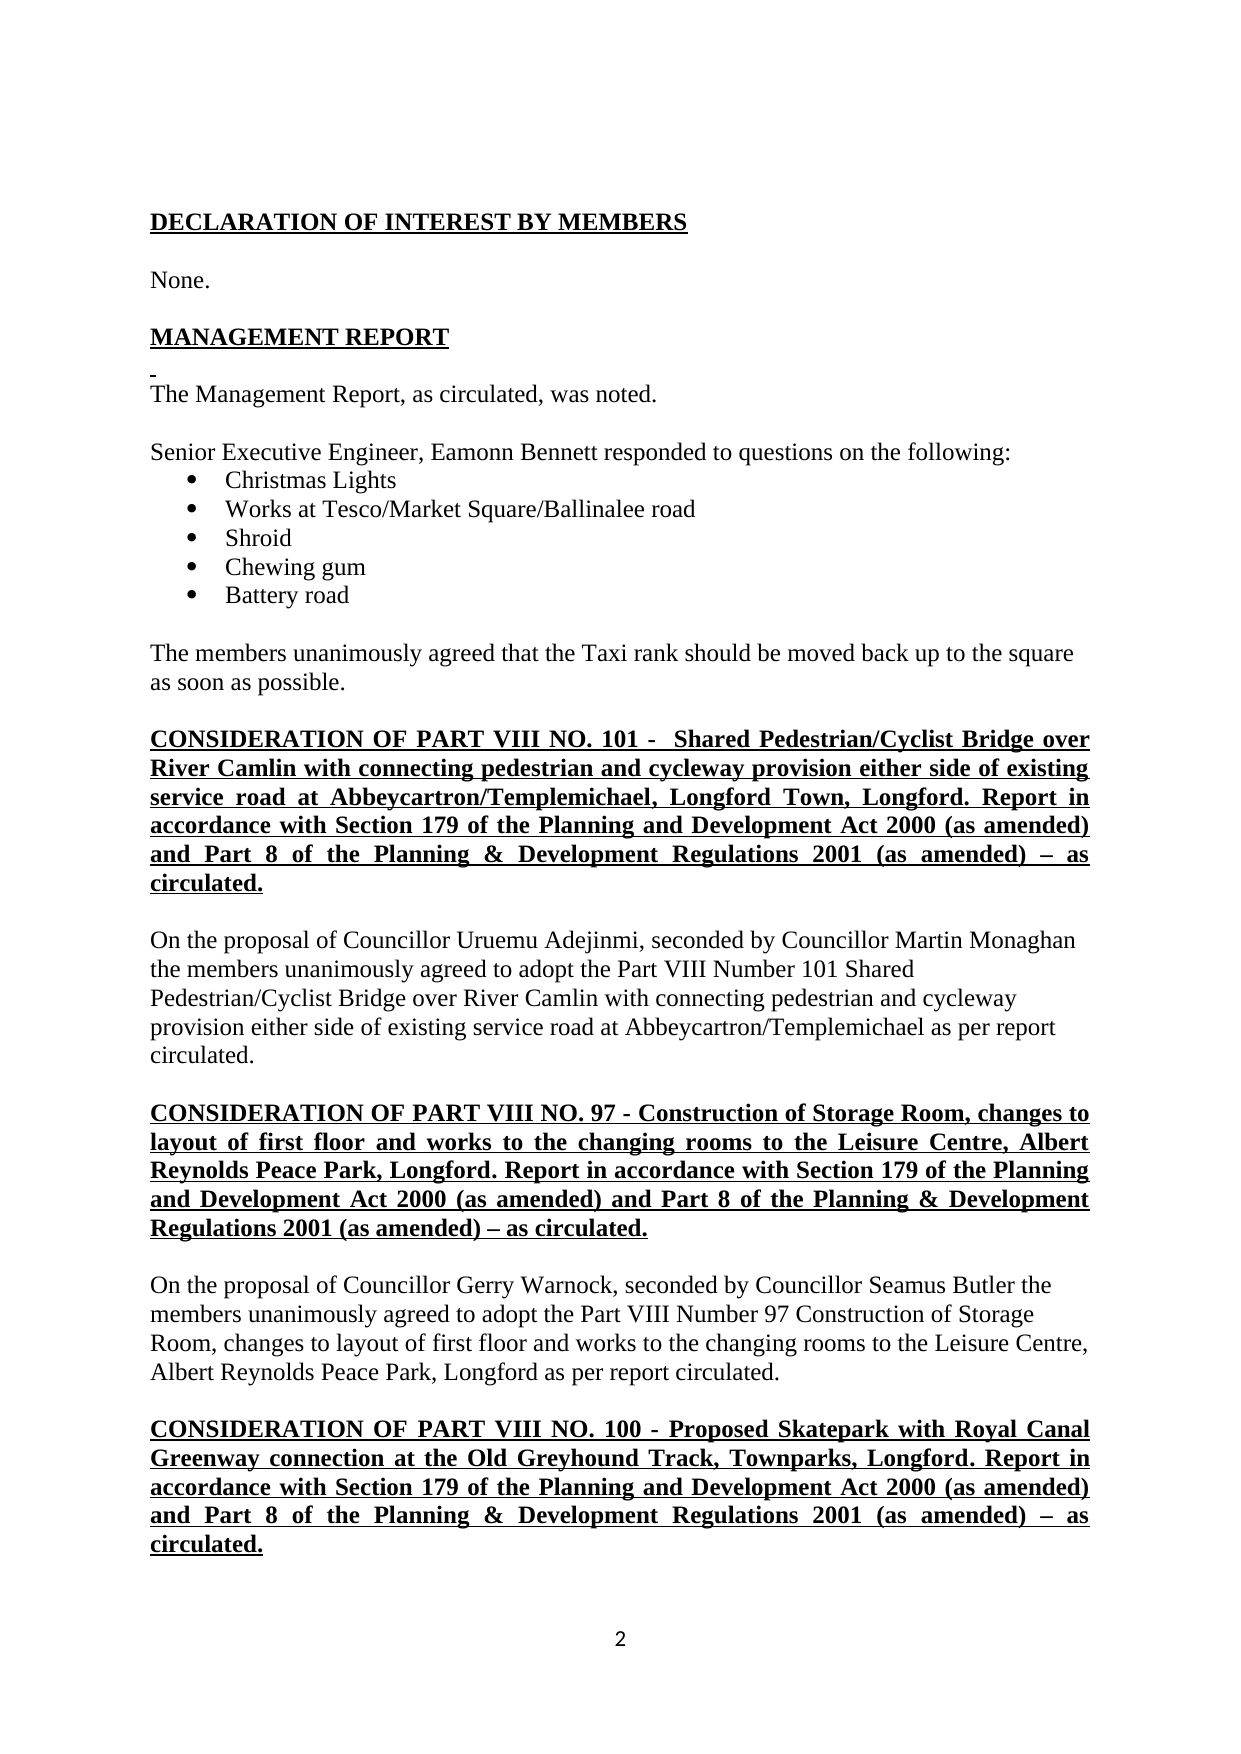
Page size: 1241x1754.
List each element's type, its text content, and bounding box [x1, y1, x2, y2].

text On the proposal of Councillor Uruemu Adejinmi, seconded by Councillor Martin Monaghan the members unanimously agreed to adopt the Part VIII Number 101 Shared Pedestrian/Cyclist Bridge over River Camlin with connecting pedestrian and cycleway provision either side of existing service road at Abbeycartron/Templemichael as per report circulated. [150, 926, 1090, 1069]
text Senior Executive Engineer, Eamonn Bennett responded to questions on the following: [150, 437, 1090, 466]
text CONSIDERATION OF PART VIII NO. 100 - Proposed Skatepark with Royal Canal Greenway connection at the Old Greyhound Track, Townparks, Longford. Report in accordance with Section 179 of the Planning and Development Act 2000 (as amended) and Part 8 of the Planning & Development Regulations 2001 (as amended) – as circulated. [150, 1414, 1090, 1439]
text CONSIDERATION OF PART VIII NO. 100 - Proposed Skatepark with Royal Canal Greenway connection at the Old Greyhound Track, Townparks, Longford. Report in accordance with Section 179 of the Planning and Development Act 2000 (as amended) and Part 8 of the Planning & Development Regulations 2001 (as amended) – as circulated. [150, 1498, 1090, 1526]
text CONSIDERATION OF PART VIII NO. 101 - Shared Pedestrian/Cyclist Bridge over River Camlin with connecting pedestrian and cycleway provision either side of existing service road at Abbeycartron/Templemichael, Longford Town, Longford. Report in accordance with Section 179 of the Planning and Development Act 2000 (as amended) and Part 8 of the Planning & Development Regulations 2001 (as amended) – as circulated. [150, 751, 1090, 778]
list Shroid [187, 523, 1090, 552]
text CONSIDERATION OF PART VIII NO. 101 - Shared Pedestrian/Cyclist Bridge over River Camlin with connecting pedestrian and cycleway provision either side of existing service road at Abbeycartron/Templemichael, Longford Town, Longford. Report in accordance with Section 179 of the Planning and Development Act 2000 (as amended) and Part 8 of the Planning & Development Regulations 2001 (as amended) – as circulated. [150, 808, 1090, 836]
list Christmas Lights [187, 466, 1090, 494]
text None. [150, 265, 1090, 294]
list Works at Tesco/Market Square/Ballinalee road [187, 494, 1090, 523]
text CONSIDERATION OF PART VIII NO. 97 - Construction of Storage Room, changes to layout of first floor and works to the changing rooms to the Leisure Centre, Albert Reynolds Peace Park, Longford. Report in accordance with Section 179 of the Planning and Development Act 2000 (as amended) and Part 8 of the Planning & Development Regulations 2001 (as amended) – as circulated. [150, 1211, 1090, 1242]
text CONSIDERATION OF PART VIII NO. 97 - Construction of Storage Room, changes to layout of first floor and works to the changing rooms to the Leisure Centre, Albert Reynolds Peace Park, Longford. Report in accordance with Section 179 of the Planning and Development Act 2000 (as amended) and Part 8 of the Planning & Development Regulations 2001 (as amended) – as circulated. [150, 1182, 1090, 1209]
text CONSIDERATION OF PART VIII NO. 100 - Proposed Skatepark with Royal Canal Greenway connection at the Old Greyhound Track, Townparks, Longford. Report in accordance with Section 179 of the Planning and Development Act 2000 (as amended) and Part 8 of the Planning & Development Regulations 2001 (as amended) – as circulated. [150, 1527, 1090, 1558]
text On the proposal of Councillor Gerry Warnock, seconded by Councillor Seamus Butler the members unanimously agreed to adopt the Part VIII Number 97 Construction of Storage Room, changes to layout of first floor and works to the changing rooms to the Leisure Centre, Albert Reynolds Peace Park, Longford as per report circulated. [150, 1271, 1090, 1386]
text CONSIDERATION OF PART VIII NO. 100 - Proposed Skatepark with Royal Canal Greenway connection at the Old Greyhound Track, Townparks, Longford. Report in accordance with Section 179 of the Planning and Development Act 2000 (as amended) and Part 8 of the Planning & Development Regulations 2001 (as amended) – as circulated. [150, 1469, 1090, 1497]
text CONSIDERATION OF PART VIII NO. 101 - Shared Pedestrian/Cyclist Bridge over River Camlin with connecting pedestrian and cycleway provision either side of existing service road at Abbeycartron/Templemichael, Longford Town, Longford. Report in accordance with Section 179 of the Planning and Development Act 2000 (as amended) and Part 8 of the Planning & Development Regulations 2001 (as amended) – as circulated. [150, 866, 1090, 897]
text CONSIDERATION OF PART VIII NO. 100 - Proposed Skatepark with Royal Canal Greenway connection at the Old Greyhound Track, Townparks, Longford. Report in accordance with Section 179 of the Planning and Development Act 2000 (as amended) and Part 8 of the Planning & Development Regulations 2001 (as amended) – as circulated. [150, 1441, 1090, 1468]
text The Management Report, as circulated, was noted. [150, 379, 1090, 408]
text CONSIDERATION OF PART VIII NO. 97 - Construction of Storage Room, changes to layout of first floor and works to the changing rooms to the Leisure Centre, Albert Reynolds Peace Park, Longford. Report in accordance with Section 179 of the Planning and Development Act 2000 (as amended) and Part 8 of the Planning & Development Regulations 2001 (as amended) – as circulated. [150, 1153, 1090, 1181]
text CONSIDERATION OF PART VIII NO. 97 - Construction of Storage Room, changes to layout of first floor and works to the changing rooms to the Leisure Centre, Albert Reynolds Peace Park, Longford. Report in accordance with Section 179 of the Planning and Development Act 2000 (as amended) and Part 8 of the Planning & Development Regulations 2001 (as amended) – as circulated. [150, 1124, 1090, 1152]
text CONSIDERATION OF PART VIII NO. 101 - Shared Pedestrian/Cyclist Bridge over River Camlin with connecting pedestrian and cycleway provision either side of existing service road at Abbeycartron/Templemichael, Longford Town, Longford. Report in accordance with Section 179 of the Planning and Development Act 2000 (as amended) and Part 8 of the Planning & Development Regulations 2001 (as amended) – as circulated. [150, 837, 1090, 864]
list Chewing gum [187, 552, 1090, 581]
text CONSIDERATION OF PART VIII NO. 97 - Construction of Storage Room, changes to layout of first floor and works to the changing rooms to the Leisure Centre, Albert Reynolds Peace Park, Longford. Report in accordance with Section 179 of the Planning and Development Act 2000 (as amended) and Part 8 of the Planning & Development Regulations 2001 (as amended) – as circulated. [150, 1098, 1090, 1123]
list Battery road [187, 581, 1090, 609]
text MANAGEMENT REPORT [150, 322, 1090, 351]
text CONSIDERATION OF PART VIII NO. 101 - Shared Pedestrian/Cyclist Bridge over River Camlin with connecting pedestrian and cycleway provision either side of existing service road at Abbeycartron/Templemichael, Longford Town, Longford. Report in accordance with Section 179 of the Planning and Development Act 2000 (as amended) and Part 8 of the Planning & Development Regulations 2001 (as amended) – as circulated. [150, 779, 1090, 807]
text DECLARATION OF INTEREST BY MEMBERS [150, 207, 1090, 236]
text The members unanimously agreed that the Taxi rank should be moved back up to the square as soon as possible. [150, 638, 1090, 696]
